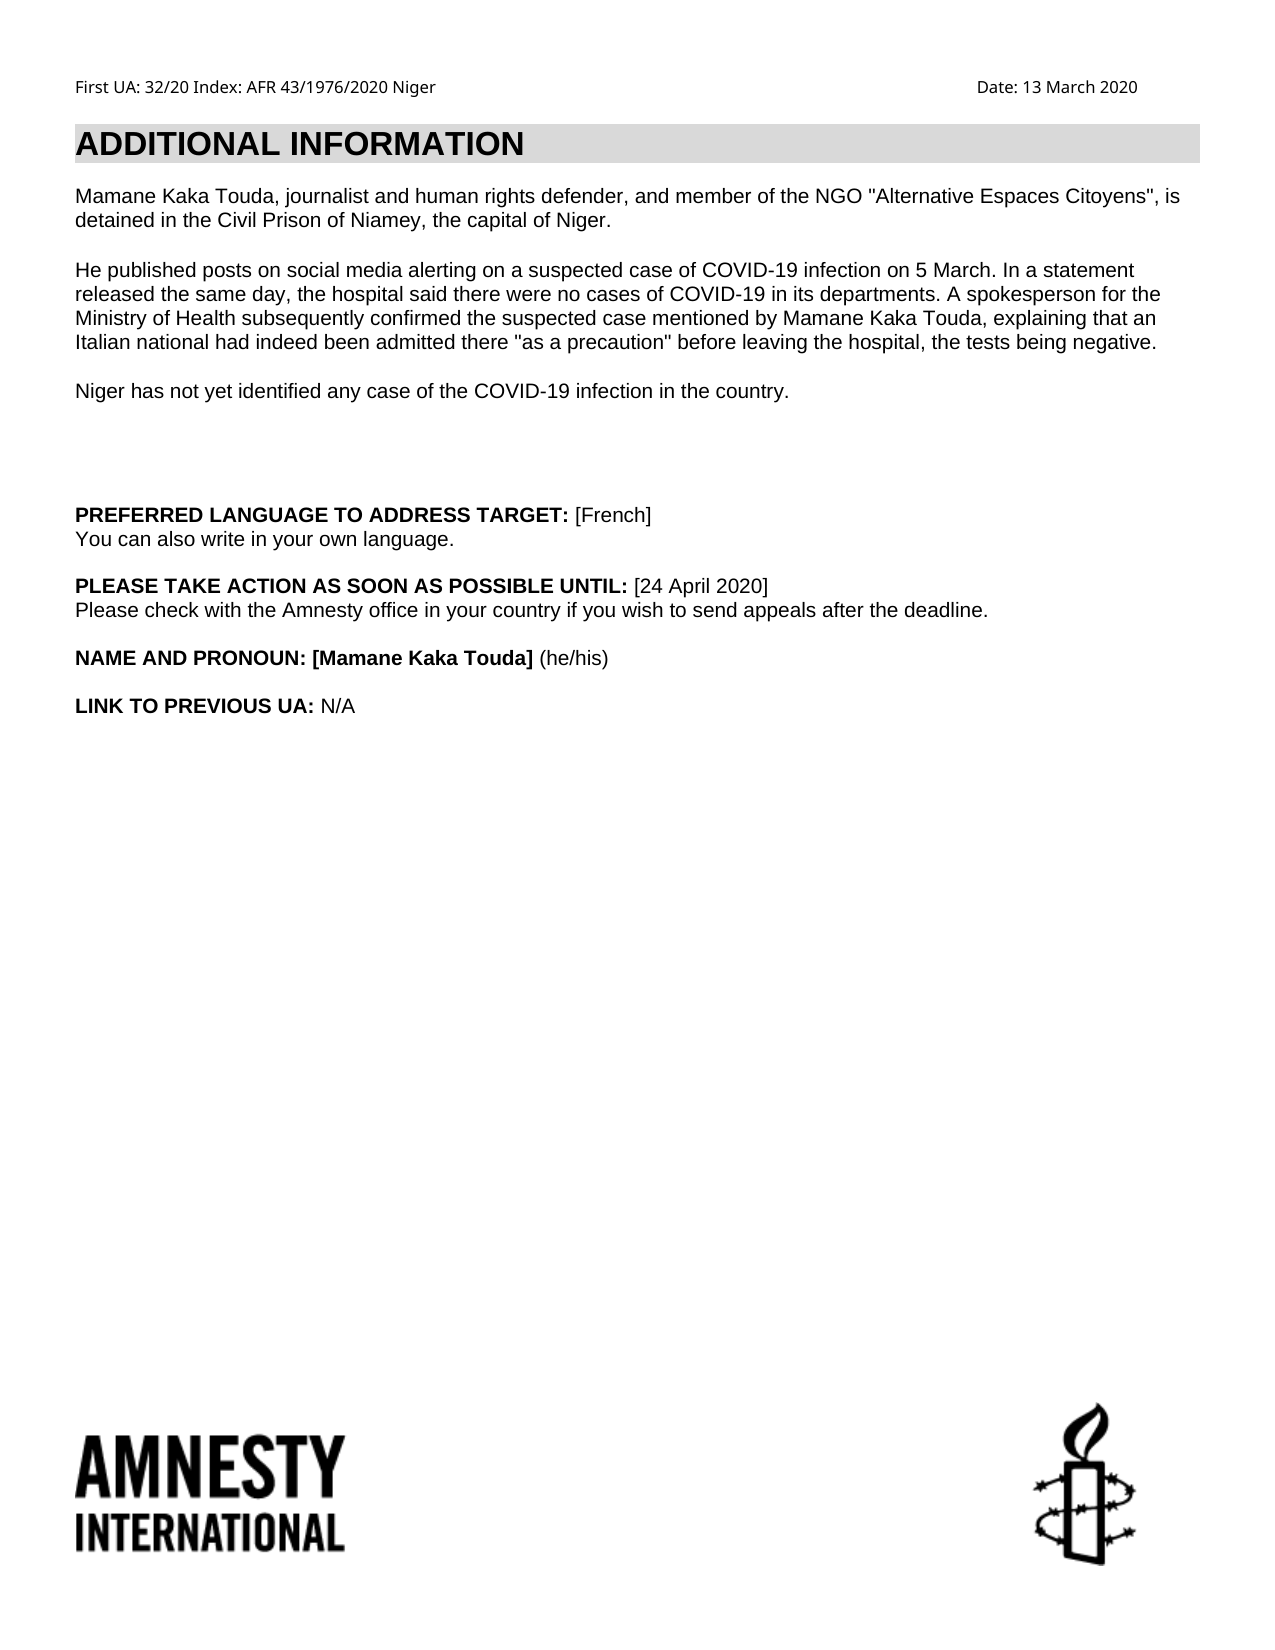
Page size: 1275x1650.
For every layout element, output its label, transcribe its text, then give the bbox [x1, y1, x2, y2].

picture [75, 1402, 1137, 1566]
text You can also write in your own language. [75, 526, 1200, 550]
text NAME AND PRONOUN: [Mamane Kaka Touda] (he/his) [75, 646, 1200, 670]
text Niger has not yet identified any case of the COVID-19 infection in the country. [75, 379, 1200, 403]
text PREFERRED LANGUAGE TO ADDRESS TARGET: [French] [75, 502, 1200, 526]
text LINK TO PREVIOUS UA: N/A [75, 694, 1200, 718]
text PLEASE TAKE ACTION AS SOON AS POSSIBLE UNTIL: [24 April 2020] [75, 574, 1200, 598]
subtitle Additional information [75, 124, 1200, 163]
text Mamane Kaka Touda, journalist and human rights defender, and member of the NGO "Alternative Espaces Citoyens", is detained in the Civil Prison of Niamey, the capital of Niger. [75, 184, 1200, 232]
text Please check with the Amnesty office in your country if you wish to send appeals after the deadline. [75, 598, 1200, 622]
text He published posts on social media alerting on a suspected case of COVID-19 infection on 5 March. In a statement released the same day, the hospital said there were no cases of COVID-19 in its departments. A spokesperson for the Ministry of Health subsequently confirmed the suspected case mentioned by Mamane Kaka Touda, explaining that an Italian national had indeed been admitted there "as a precaution" before leaving the hospital, the tests being negative. [75, 258, 1200, 354]
